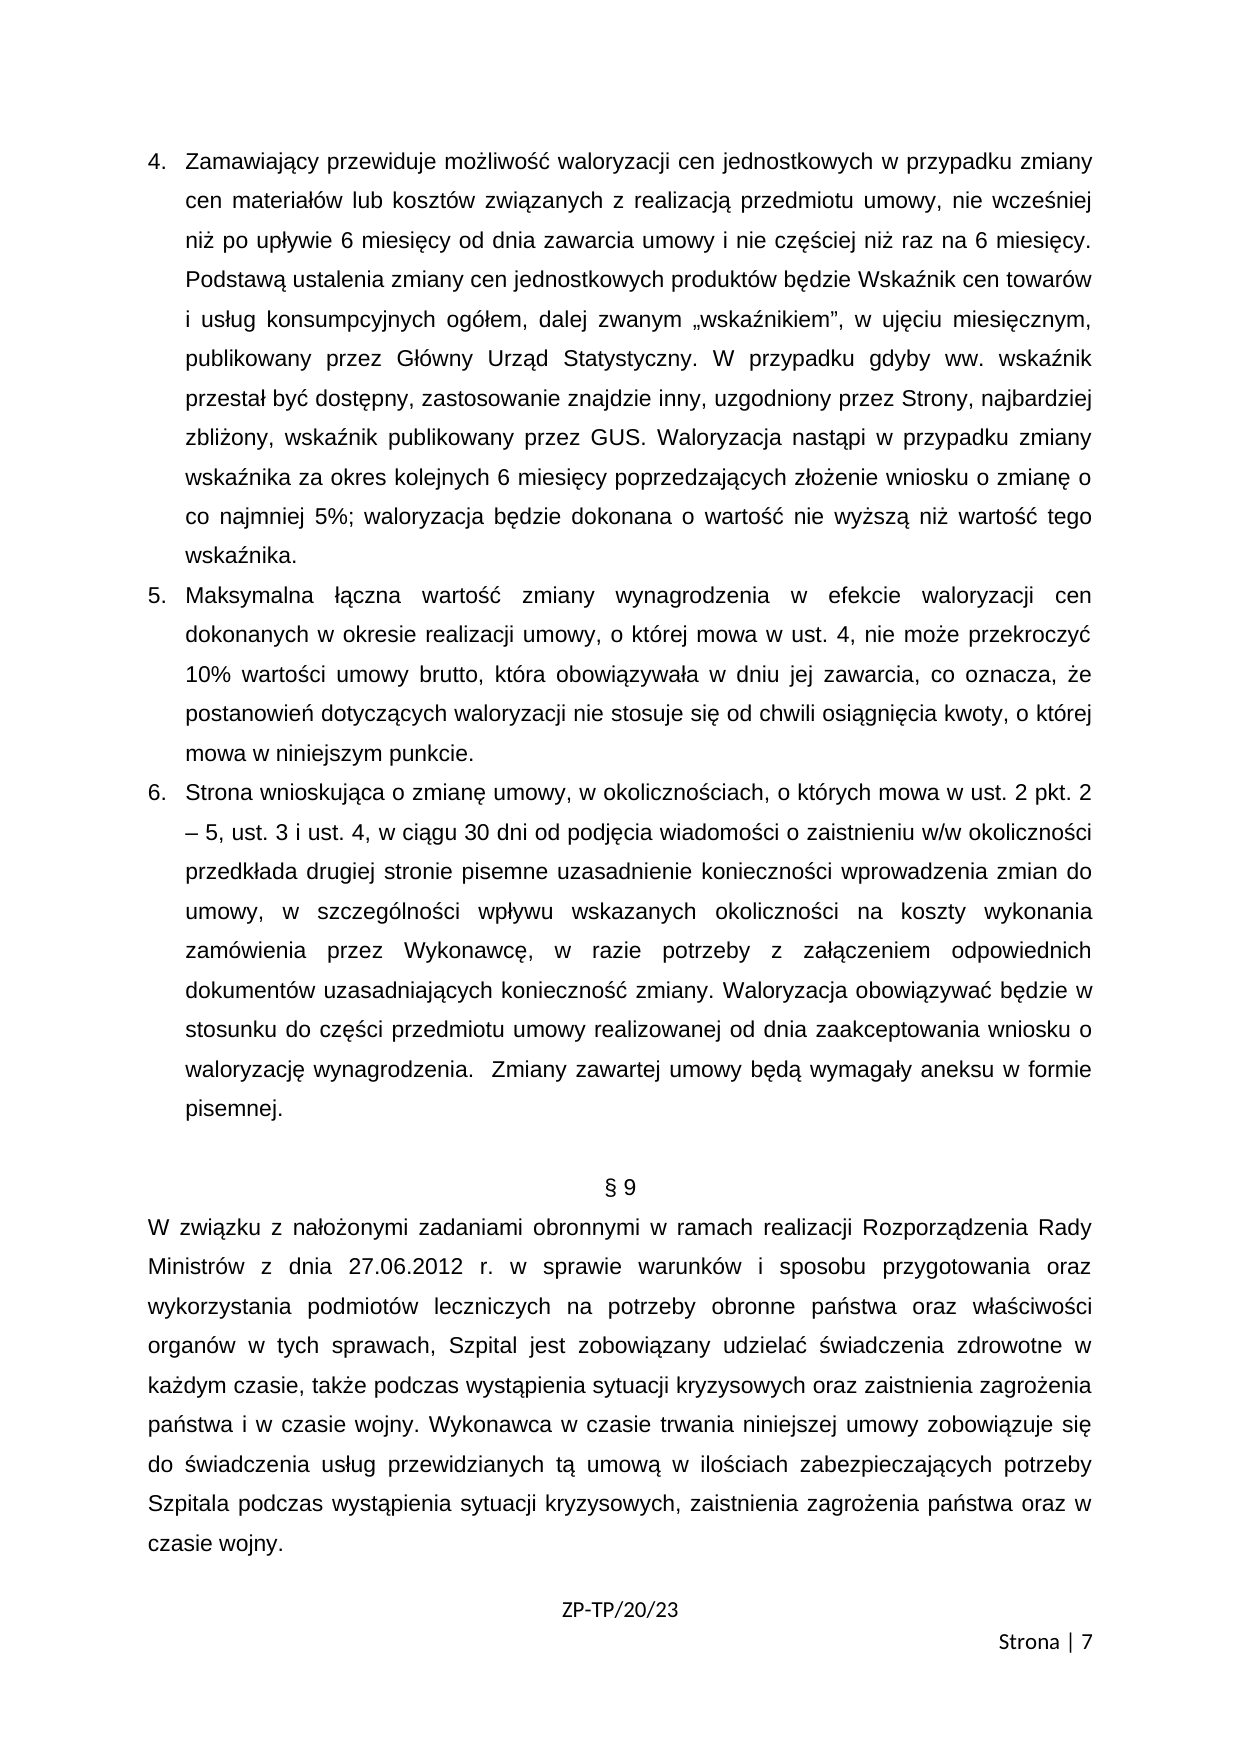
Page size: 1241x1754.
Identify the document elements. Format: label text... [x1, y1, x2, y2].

list Maksymalna łączna wartość zmiany wynagrodzenia w efekcie waloryzacji cen dokonanych w okresie realizacji umowy, o której mowa w ust. 4, nie może przekroczyć 10% wartości umowy brutto, która obowiązywała w dniu jej zawarcia, co oznacza, że postanowień dotyczących waloryzacji nie stosuje się od chwili osiągnięcia kwoty, o której mowa w niniejszym punkcie. [148, 582, 1092, 766]
text § 9 [148, 1174, 1092, 1201]
text W związku z nałożonymi zadaniami obronnymi w ramach realizacji Rozporządzenia Rady Ministrów z dnia 27.06.2012 r. w sprawie warunków i sposobu przygotowania oraz wykorzystania podmiotów leczniczych na potrzeby obronne państwa oraz właściwości organów w tych sprawach, Szpital jest zobowiązany udzielać świadczenia zdrowotne w każdym czasie, także podczas wystąpienia sytuacji kryzysowych oraz zaistnienia zagrożenia państwa i w czasie wojny. Wykonawca w czasie trwania niniejszej umowy zobowiązuje się do świadczenia usług przewidzianych tą umową w ilościach zabezpieczających potrzeby Szpitala podczas wystąpienia sytuacji kryzysowych, zaistnienia zagrożenia państwa oraz w czasie wojny. [148, 1214, 1092, 1556]
list Strona wnioskująca o zmianę umowy, w okolicznościach, o których mowa w ust. 2 pkt. 2 – 5, ust. 3 i ust. 4, w ciągu 30 dni od podjęcia wiadomości o zaistnieniu w/w okoliczności przedkłada drugiej stronie pisemne uzasadnienie konieczności wprowadzenia zmian do umowy, w szczególności wpływu wskazanych okoliczności na koszty wykonania zamówienia przez Wykonawcę, w razie potrzeby z załączeniem odpowiednich dokumentów uzasadniających konieczność zmiany. Waloryzacja obowiązywać będzie w stosunku do części przedmiotu umowy realizowanej od dnia zaakceptowania wniosku o waloryzację wynagrodzenia. Zmiany zawartej umowy będą wymagały aneksu w formie pisemnej. [148, 779, 1092, 1122]
list Zamawiający przewiduje możliwość waloryzacji cen jednostkowych w przypadku zmiany cen materiałów lub kosztów związanych z realizacją przedmiotu umowy, nie wcześniej niż po upływie 6 miesięcy od dnia zawarcia umowy i nie częściej niż raz na 6 miesięcy. Podstawą ustalenia zmiany cen jednostkowych produktów będzie Wskaźnik cen towarów i usług konsumpcyjnych ogółem, dalej zwanym „wskaźnikiem”, w ujęciu miesięcznym, publikowany przez Główny Urząd Statystyczny. W przypadku gdyby ww. wskaźnik przestał być dostępny, zastosowanie znajdzie inny, uzgodniony przez Strony, najbardziej zbliżony, wskaźnik publikowany przez GUS. Waloryzacja nastąpi w przypadku zmiany wskaźnika za okres kolejnych 6 miesięcy poprzedzających złożenie wniosku o zmianę o co najmniej 5%; waloryzacja będzie dokonana o wartość nie wyższą niż wartość tego wskaźnika. [148, 148, 1092, 569]
